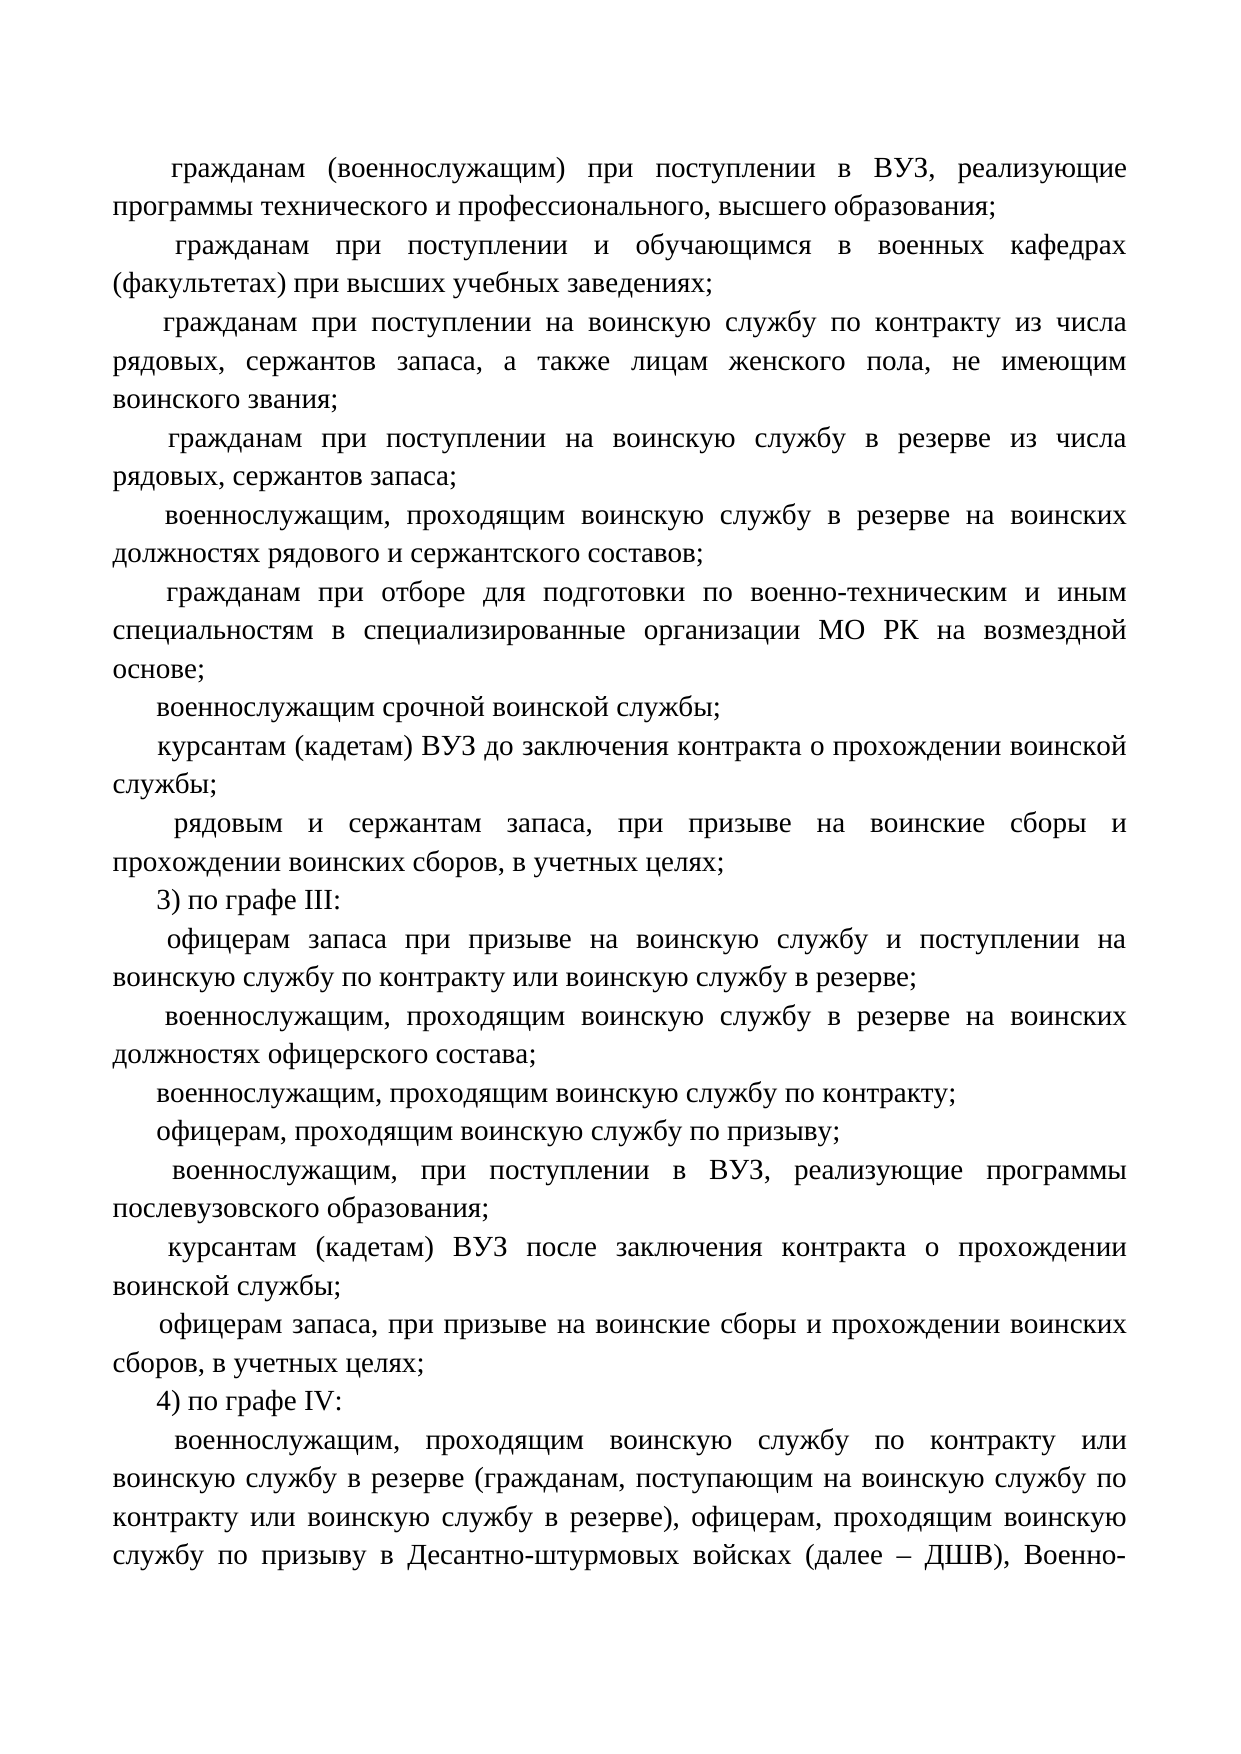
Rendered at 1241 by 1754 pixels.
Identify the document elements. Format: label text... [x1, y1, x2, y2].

text военнослужащим, при поступлении в ВУЗ, реализующие программы послевузовского образования; [112, 1152, 1128, 1224]
text гражданам при поступлении и обучающимся в военных кафедрах (факультетах) при высших учебных заведениях; [112, 227, 1128, 299]
text курсантам (кадетам) ВУЗ после заключения контракта о прохождении воинской службы; [112, 1229, 1128, 1301]
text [112, 1422, 1128, 1571]
text гражданам при поступлении на воинскую службу по контракту из числа рядовых, сержантов запаса, а также лицам женского пола, не имеющим воинского звания; [112, 304, 1128, 415]
text гражданам при отборе для подготовки по военно-техническим и иным специальностям в специализированные организации МО РК на возмездной основе; [112, 574, 1128, 684]
text офицерам, проходящим воинскую службу по призыву; [112, 1113, 1128, 1147]
text военнослужащим срочной воинской службы; [112, 689, 1128, 723]
text военнослужащим, проходящим воинскую службу в резерве на воинских должностях рядового и сержантского составов; [112, 497, 1128, 569]
text офицерам запаса, при призыве на воинские сборы и прохождении воинских сборов, в учетных целях; [112, 1306, 1128, 1378]
text гражданам при поступлении на воинскую службу в резерве из числа рядовых, сержантов запаса; [112, 420, 1128, 492]
text 4) по графе IV: [112, 1383, 1128, 1417]
text военнослужащим, проходящим воинскую службу по контракту; [112, 1075, 1128, 1108]
text 3) по графе III: [112, 882, 1128, 916]
text военнослужащим, проходящим воинскую службу в резерве на воинских должностях офицерского состава; [112, 998, 1128, 1070]
text гражданам (военнослужащим) при поступлении в ВУЗ, реализующие программы технического и профессионального, высшего образования; [112, 150, 1128, 222]
text курсантам (кадетам) ВУЗ до заключения контракта о прохождении воинской службы; [112, 728, 1128, 800]
text рядовым и сержантам запаса, при призыве на воинские сборы и прохождении воинских сборов, в учетных целях; [112, 805, 1128, 877]
text офицерам запаса при призыве на воинскую службу и поступлении на воинскую службу по контракту или воинскую службу в резерве; [112, 921, 1128, 993]
